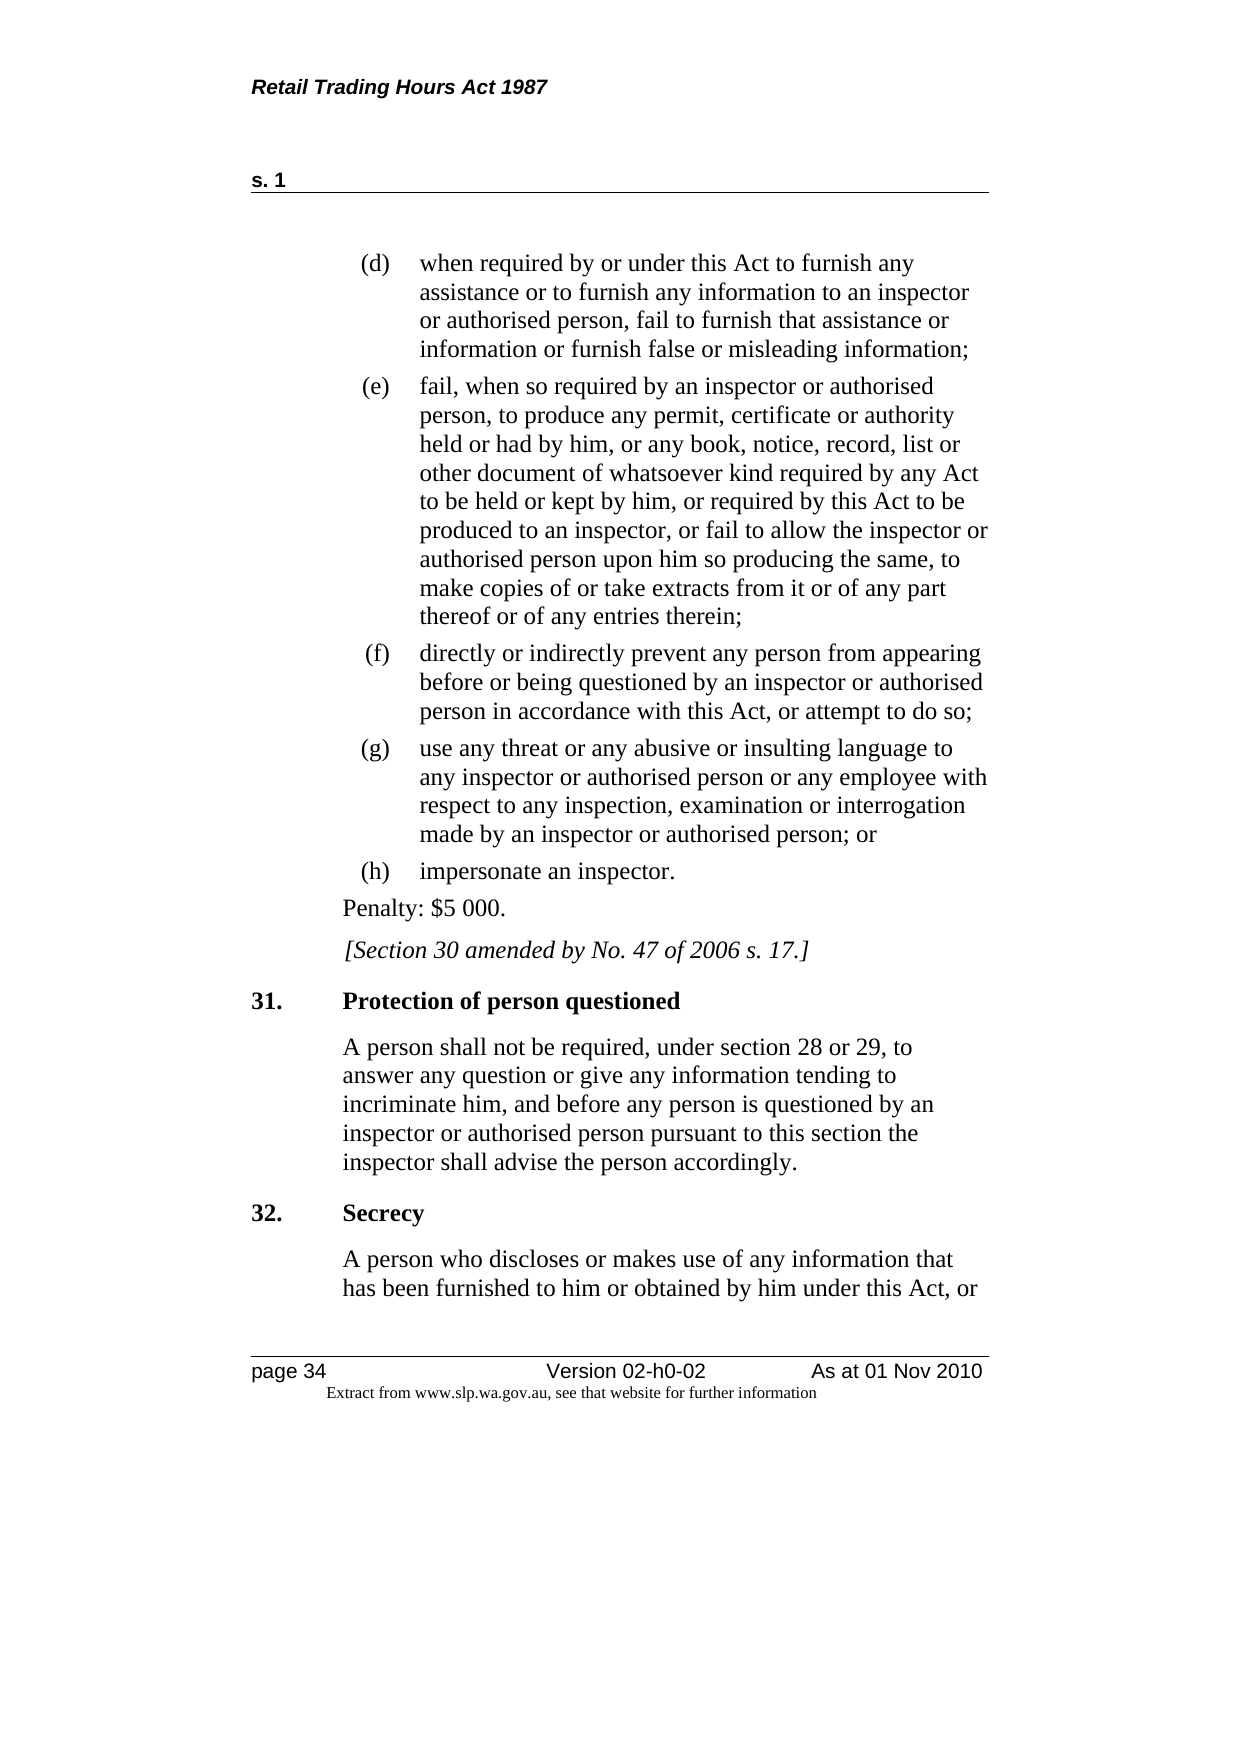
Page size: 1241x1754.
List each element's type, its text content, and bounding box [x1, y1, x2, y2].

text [251, 1244, 989, 1301]
text (e) fail, when so required by an inspector or authorised person, to produce any permit, certificate or authority held or had by him, or any book, notice, record, list or other document of whatsoever kind required by any Act to be held or kept by him, or required by this Act to be produced to an inspector, or fail to allow the inspector or authorised person upon him so producing the same, to make copies of or take extracts from it or of any part thereof or of any entries therein; [251, 371, 989, 630]
text (f) directly or indirectly prevent any person from appearing before or being questioned by an inspector or authorised person in accordance with this Act, or attempt to do so; [251, 638, 989, 725]
text Penalty: $5 000. [251, 893, 989, 922]
text (d) when required by or under this Act to furnish any assistance or to furnish any information to an inspector or authorised person, fail to furnish that assistance or information or furnish false or misleading information; [251, 248, 989, 363]
text [Section 30 amended by No. 47 of 2006 s. 17.] [251, 935, 989, 963]
text A person shall not be required, under section 28 or 29, to answer any question or give any information tending to incriminate him, and before any person is questioned by an inspector or authorised person pursuant to this section the inspector shall advise the person accordingly. [251, 1032, 989, 1176]
text (h) impersonate an inspector. [251, 856, 989, 885]
subtitle 32. Secrecy [251, 1198, 989, 1227]
subtitle 31. Protection of person questioned [251, 986, 989, 1015]
text (g) use any threat or any abusive or insulting language to any inspector or authorised person or any employee with respect to any inspection, examination or interrogation made by an inspector or authorised person; or [251, 733, 989, 848]
